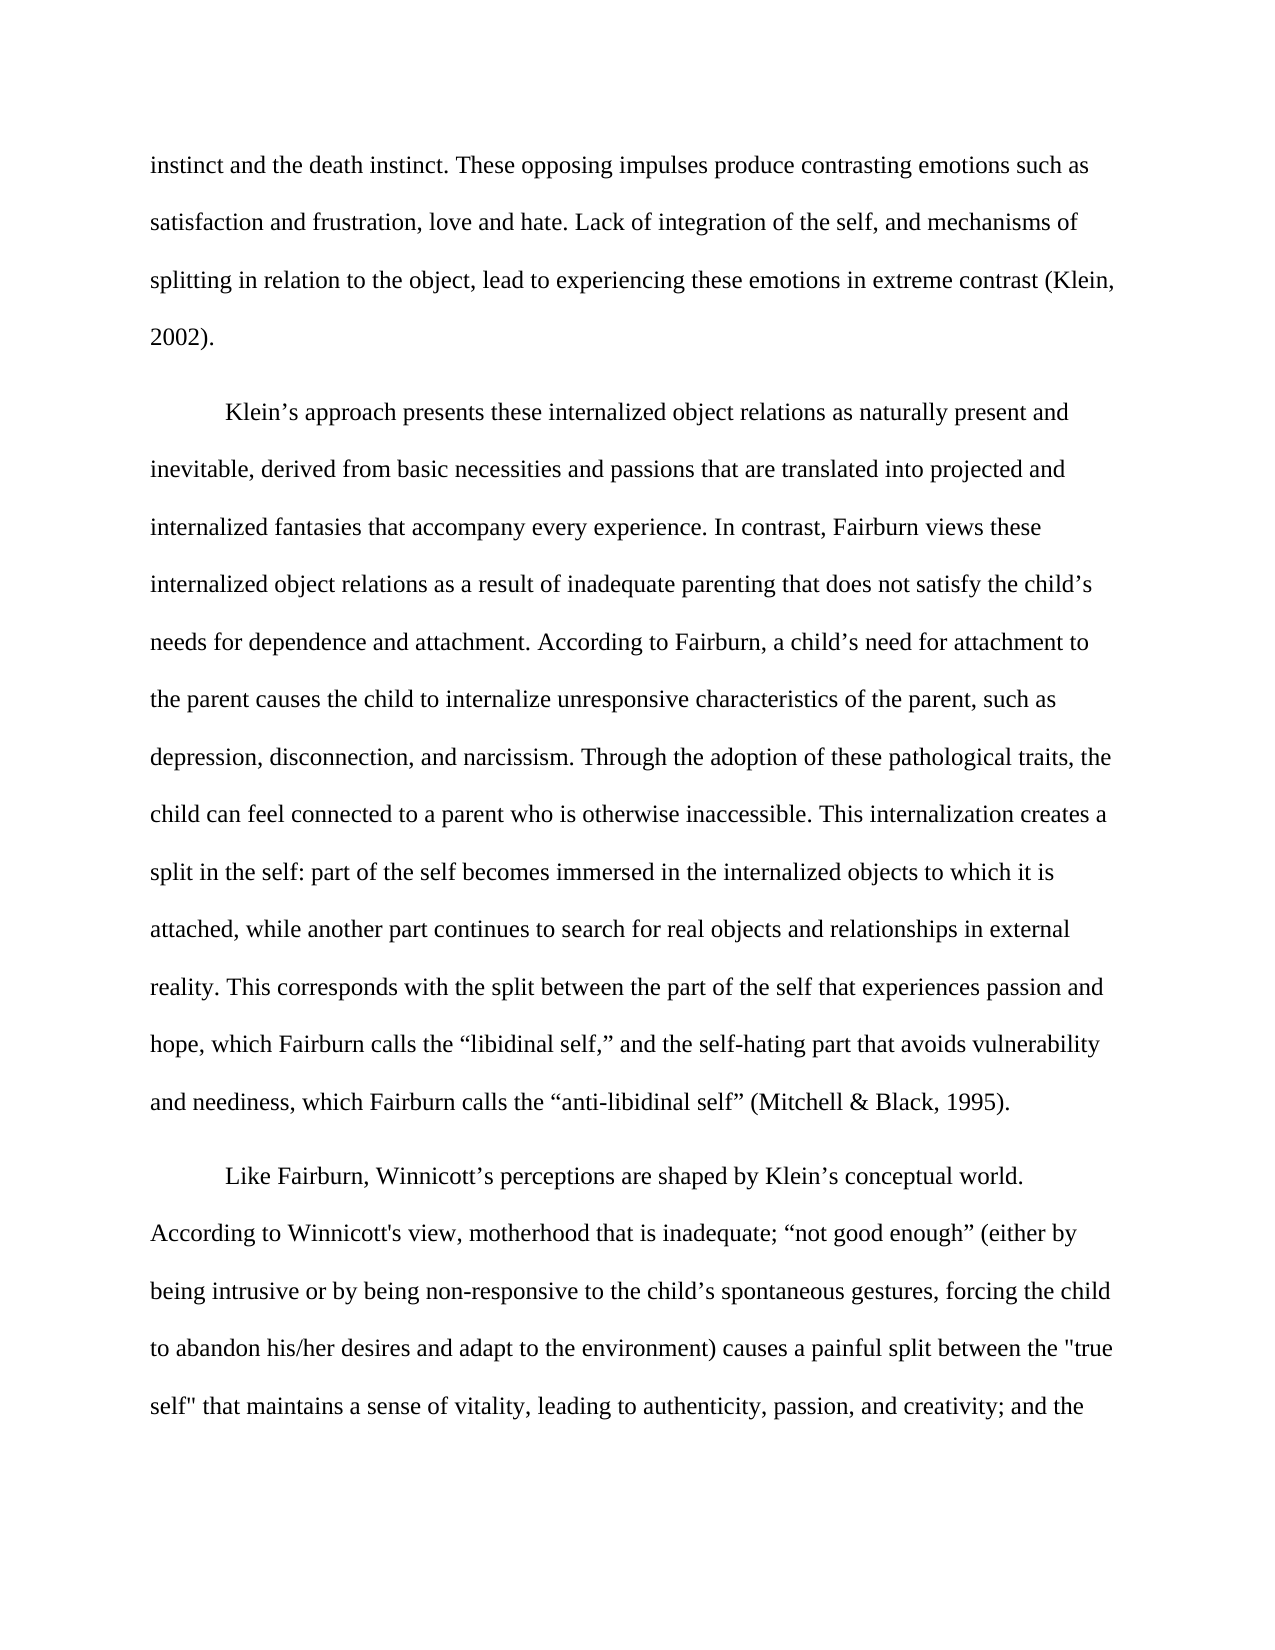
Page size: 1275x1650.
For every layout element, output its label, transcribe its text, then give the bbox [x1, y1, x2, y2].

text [150, 1161, 1125, 1419]
text Klein’s approach presents these internalized object relations as naturally present and inevitable, derived from basic necessities and passions that are translated into projected and internalized fantasies that accompany every experience. In contrast, Fairburn views these internalized object relations as a result of inadequate parenting that does not satisfy the child’s needs for dependence and attachment. According to Fairburn, a child’s need for attachment to the parent causes the child to internalize unresponsive characteristics of the parent, such as depression, disconnection, and narcissism. Through the adoption of these pathological traits, the child can feel connected to a parent who is otherwise inaccessible. This internalization creates a split in the self: part of the self becomes immersed in the internalized objects to which it is attached, while another part continues to search for real objects and relationships in external reality. This corresponds with the split between the part of the self that experiences passion and hope, which Fairburn calls the “libidinal self,” and the self-hating part that avoids vulnerability and neediness, which Fairburn calls the “anti-libidinal self” (Mitchell & Black, 1995). [150, 397, 1125, 1115]
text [150, 150, 1125, 351]
